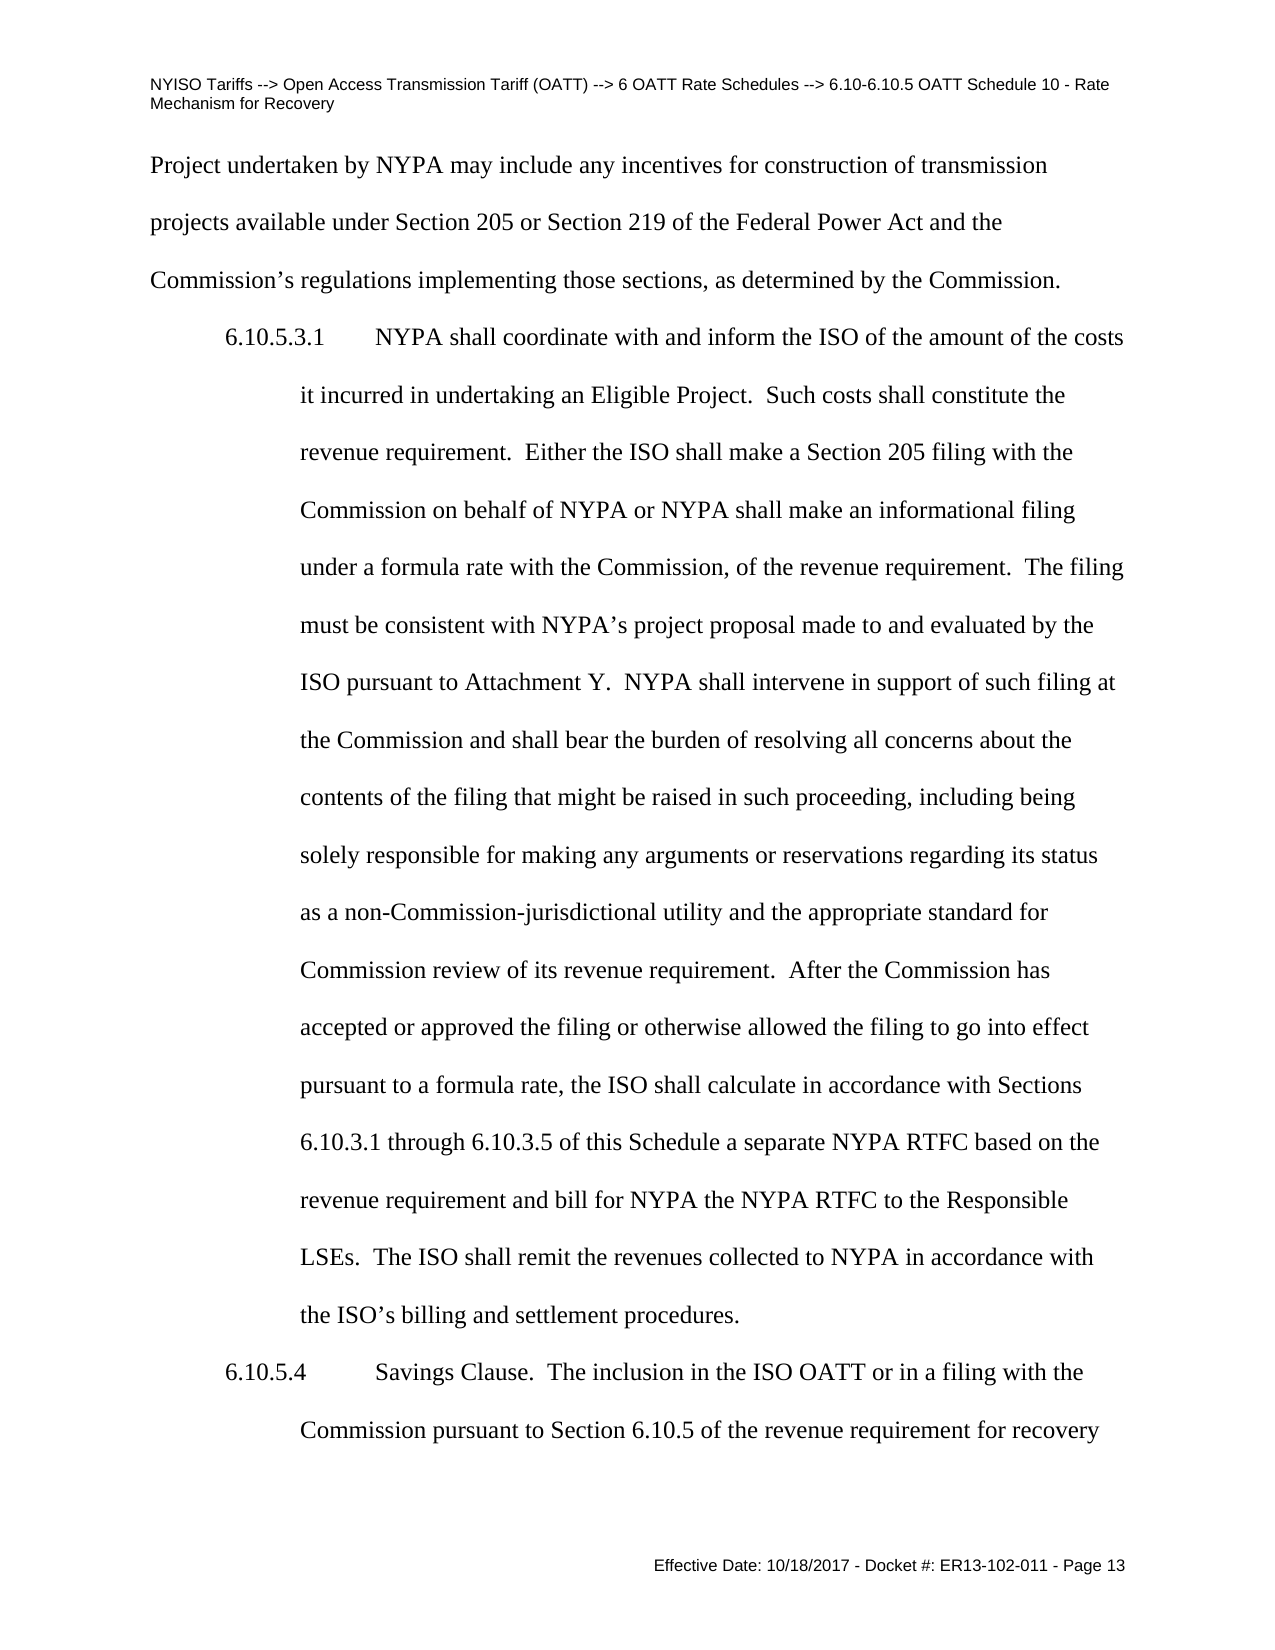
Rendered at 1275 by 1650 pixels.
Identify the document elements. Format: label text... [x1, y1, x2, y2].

text 6.10.5.3.1 NYPA shall coordinate with and inform the ISO of the amount of the costs it incurred in undertaking an Eligible Project. Such costs shall constitute the revenue requirement. Either the ISO shall make a Section 205 filing with the Commission on behalf of NYPA or NYPA shall make an informational filing under a formula rate with the Commission, of the revenue requirement. The filing must be consistent with NYPA’s project proposal made to and evaluated by the ISO pursuant to Attachment Y. NYPA shall intervene in support of such filing at the Commission and shall bear the burden of resolving all concerns about the contents of the filing that might be raised in such proceeding, including being solely responsible for making any arguments or reservations regarding its status as a non-Commission-jurisdictional utility and the appropriate standard for Commission review of its revenue requirement. After the Commission has accepted or approved the filing or otherwise allowed the filing to go into effect pursuant to a formula rate, the ISO shall calculate in accordance with Sections 6.10.3.1 through 6.10.3.5 of this Schedule a separate NYPA RTFC based on the revenue requirement and bill for NYPA the NYPA RTFC to the Responsible LSEs. The ISO shall remit the revenues collected to NYPA in accordance with the ISO’s billing and settlement procedures. [225, 322, 1125, 1329]
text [150, 150, 1125, 294]
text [225, 1357, 1125, 1444]
